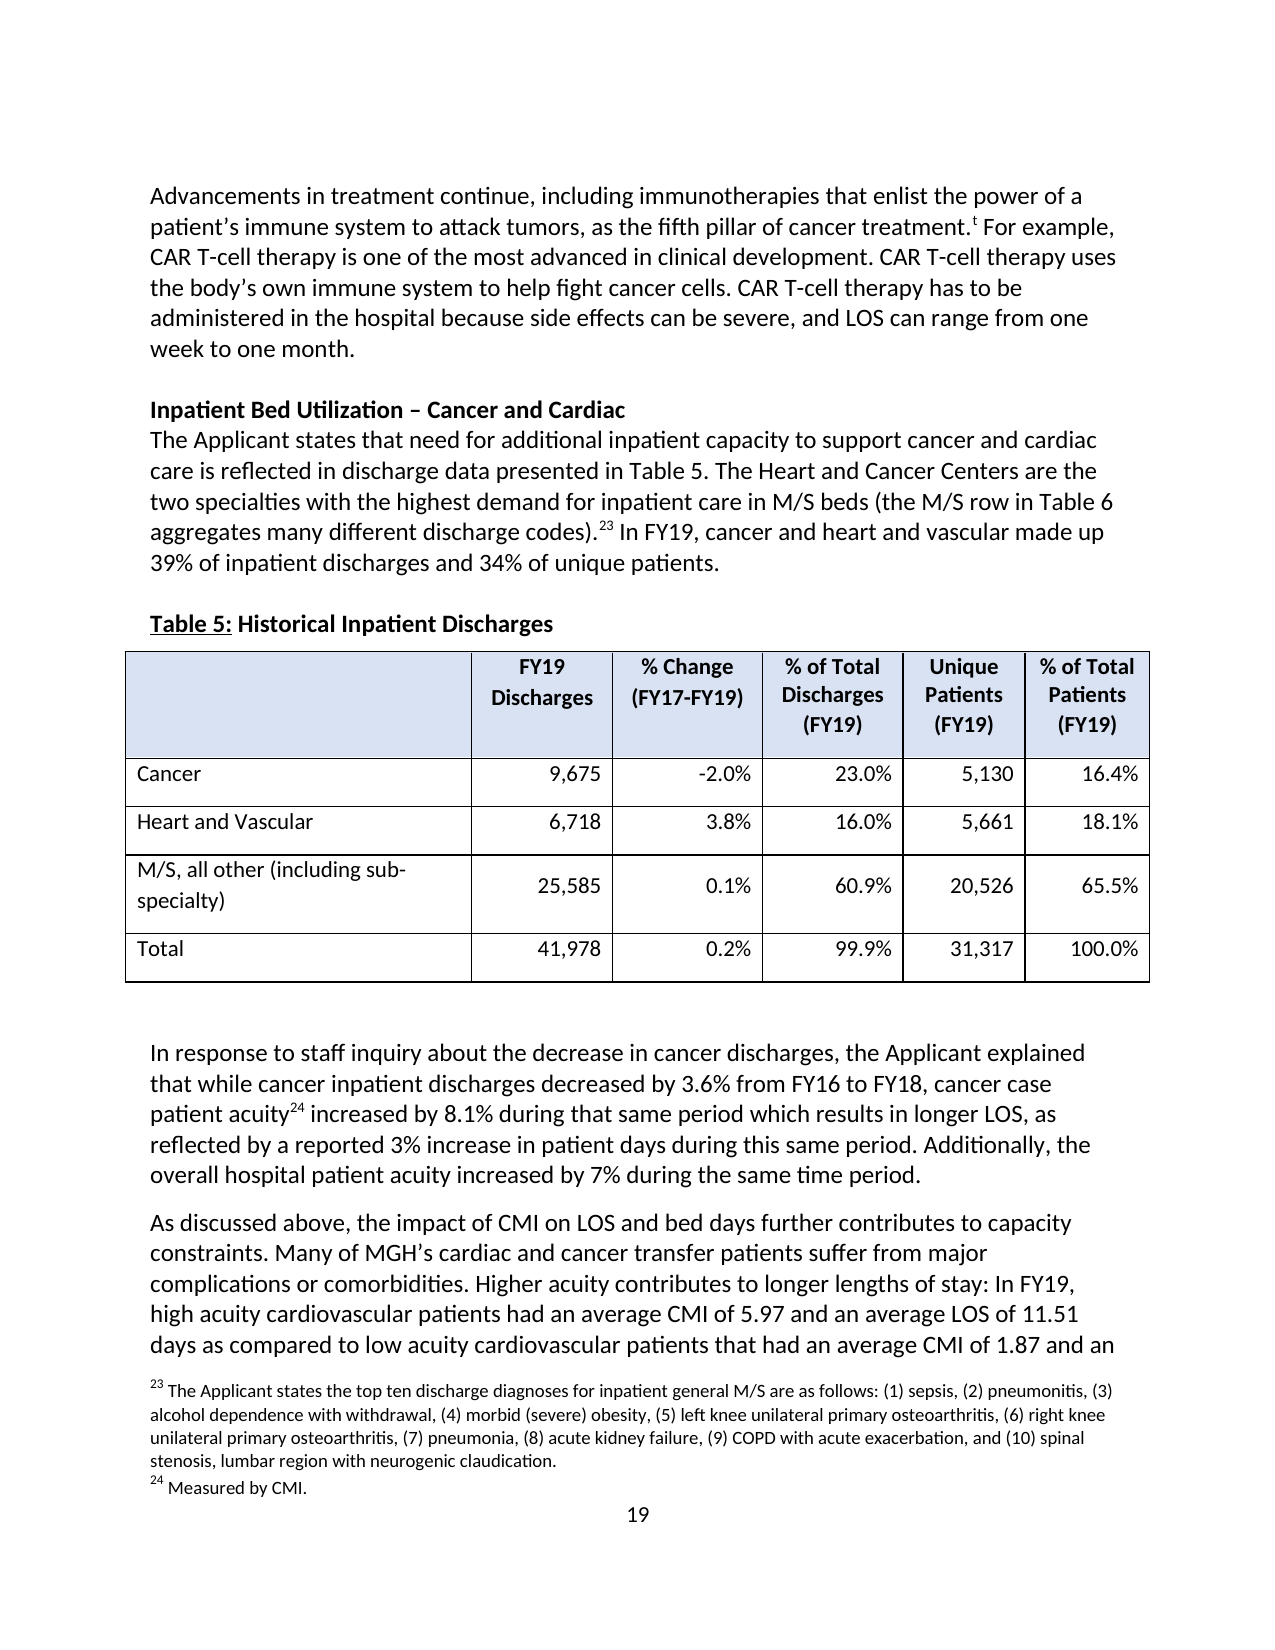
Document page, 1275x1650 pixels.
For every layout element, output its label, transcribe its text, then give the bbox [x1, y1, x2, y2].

table_cell 99.9% [763, 934, 902, 981]
table_cell 16.4% [1026, 759, 1149, 806]
table_cell 0.1% [613, 856, 762, 933]
table_cell 23.0% [763, 759, 902, 806]
table_cell 25,585 [472, 856, 612, 933]
table_header % Change (FY17-FY19) [613, 652, 762, 757]
text Inpatient Bed Utilization – Cancer and Cardiac [150, 394, 1125, 425]
table_cell 6,718 [472, 807, 612, 854]
table_cell M/S, all other (including sub-specialty) [126, 856, 471, 933]
table_cell 5,661 [904, 807, 1024, 854]
table_cell 0.2% [613, 934, 762, 981]
text Advancements in treatment continue, including immunotherapies that enlist the power of a patient’s immune system to attack tumors, as the fifth pillar of cancer treatment. For example, CAR T-cell therapy is one of the most advanced in clinical development. CAR T-cell therapy uses the body’s own immune system to help fight cancer cells. CAR T-cell therapy has to be administered in the hospital because side effects can be severe, and LOS can range from one week to one month. [150, 181, 1125, 364]
table_cell 41,978 [472, 934, 612, 981]
table_cell 20,526 [904, 856, 1024, 933]
table_header Unique Patients (FY19) [904, 652, 1025, 757]
table_cell 60.9% [763, 856, 902, 933]
table_cell 9,675 [472, 759, 612, 806]
text Table 5: Historical Inpatient Discharges [150, 608, 1125, 638]
table_cell Total [126, 934, 471, 981]
table_cell Heart and Vascular [126, 807, 471, 854]
table_header [126, 652, 471, 757]
text In response to staff inquiry about the decrease in cancer discharges, the Applicant explained that while cancer inpatient discharges decreased by 3.6% from FY16 to FY18, cancer case patient acuity increased by 8.1% during that same period which results in longer LOS, as reflected by a reported 3% increase in patient days during this same period. Additionally, the overall hospital patient acuity increased by 7% during the same time period. [150, 1038, 1125, 1190]
table_cell 16.0% [763, 807, 902, 854]
text The Applicant states that need for additional inpatient capacity to support cancer and cardiac care is reflected in discharge data presented in Table 5. The Heart and Cancer Centers are the two specialties with the highest demand for inpatient care in M/S beds (the M/S row in Table 6 aggregates many different discharge codes). In FY19, cancer and heart and vascular made up 39% of inpatient discharges and 34% of unique patients. [150, 425, 1125, 577]
table_cell 31,317 [904, 934, 1024, 981]
table_cell 18.1% [1026, 807, 1149, 854]
table_cell 100.0% [1026, 934, 1149, 981]
table_cell -2.0% [613, 759, 762, 806]
table_cell 65.5% [1026, 856, 1149, 933]
table_header % of Total Patients (FY19) [1026, 652, 1149, 757]
table_cell Cancer [126, 759, 471, 806]
table_cell 3.8% [613, 807, 762, 854]
table_header FY19 Discharges [472, 652, 612, 757]
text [150, 1207, 1125, 1359]
table_header % of Total Discharges (FY19) [763, 652, 903, 757]
table_cell 5,130 [904, 759, 1024, 806]
